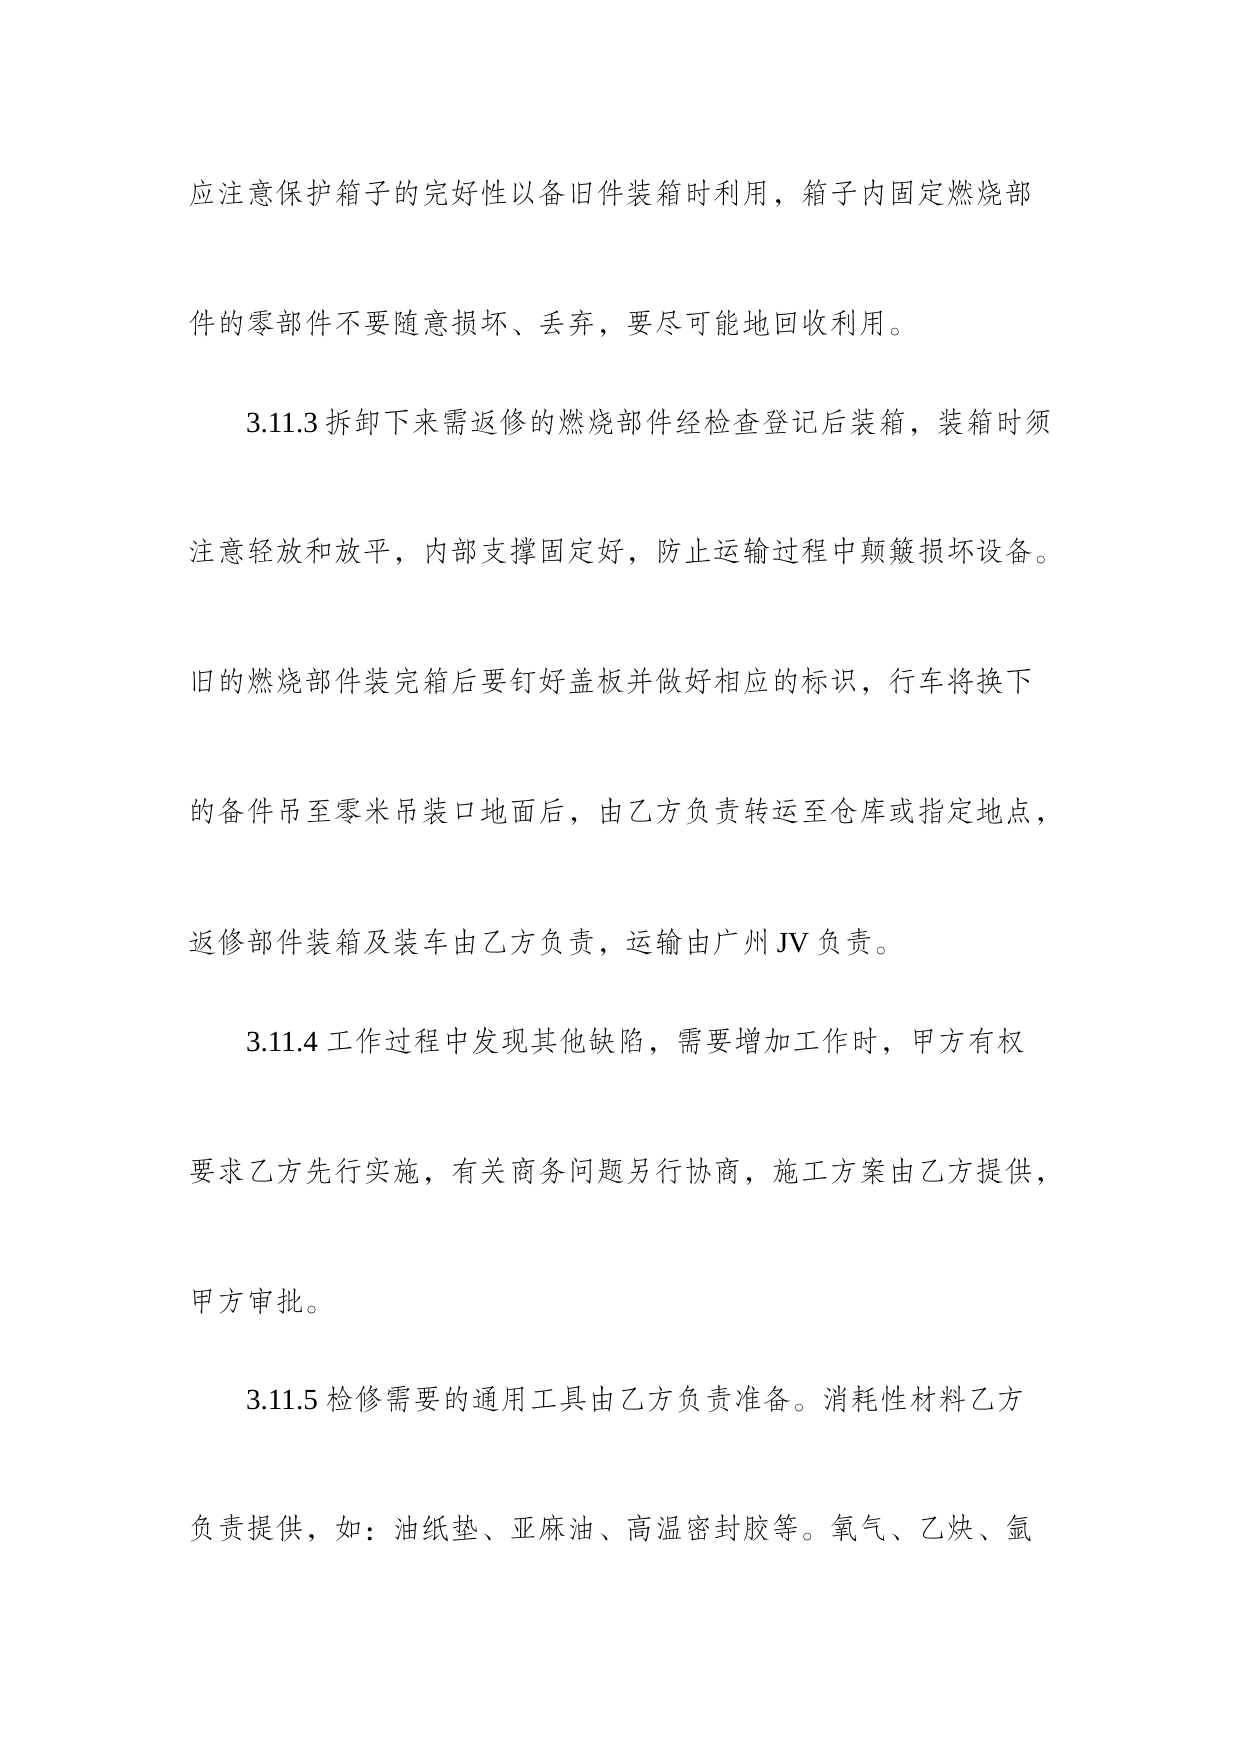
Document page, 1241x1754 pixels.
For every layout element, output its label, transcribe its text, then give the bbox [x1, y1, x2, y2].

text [187, 1367, 1053, 1562]
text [187, 162, 1053, 357]
text 3.11.4 工作过程中发现其他缺陷，需要增加工作时，甲方有权要求乙方先行实施，有关商务问题另行协商，施工方案由乙方提供，甲方审批。 [187, 1009, 1053, 1334]
text 3.11.3拆卸下来需返修的燃烧部件经检查登记后装箱，装箱时须注意轻放和放平，内部支撑固定好，防止运输过程中颠簸损坏设备。旧的燃烧部件装完箱后要钉好盖板并做好相应的标识，行车将换下的备件吊至零米吊装口地面后，由乙方负责转运至仓库或指定地点，返修部件装箱及装车由乙方负责，运输由广州JV负责。 [187, 390, 1053, 975]
